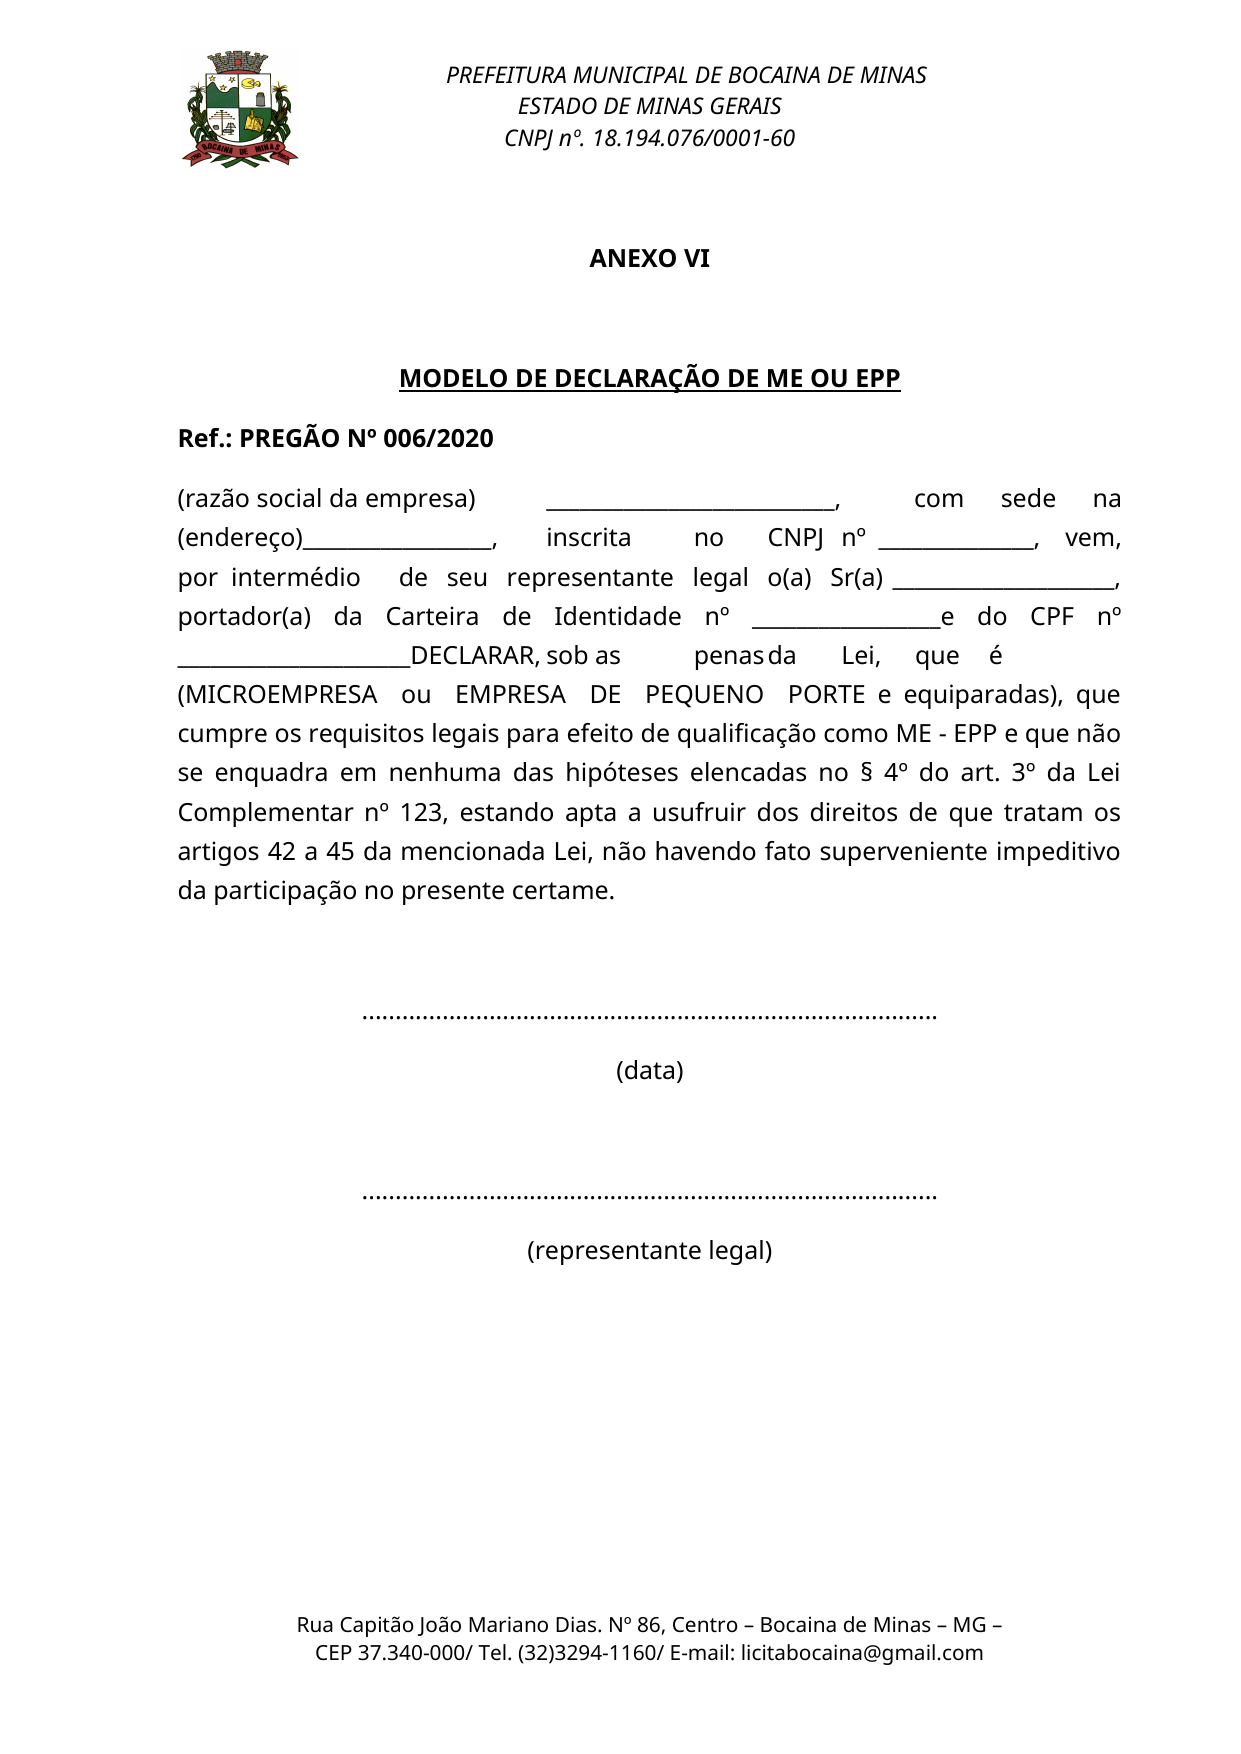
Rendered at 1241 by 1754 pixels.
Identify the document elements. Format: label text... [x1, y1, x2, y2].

text ...................................................................................... [177, 992, 1122, 1027]
text (representante legal) [177, 1232, 1122, 1267]
text (razão social da empresa) __________________________, com sede na (endereço)_________________, inscrita no CNPJ nº ______________, vem, por intermédio de seu representante legal o(a) Sr(a) ____________________, portador(a) da Carteira de Identidade nº _________________e do CPF nº _____________________DECLARAR, sob as penas da Lei, que é (MICROEMPRESA ou EMPRESA DE PEQUENO PORTE e equiparadas), que cumpre os requisitos legais para efeito de qualificação como ME - EPP e que não se enquadra em nenhuma das hipóteses elencadas no § 4º do art. 3º da Lei Complementar nº 123, estando apta a usufruir dos direitos de que tratam os artigos 42 a 45 da mencionada Lei, não havendo fato superveniente impeditivo da participação no presente certame. [177, 481, 1122, 907]
text ANEXO VI [177, 241, 1122, 275]
text Ref.: PREGÃO Nº 006/2020 [177, 421, 1122, 455]
text MODELO DE DECLARAÇÃO DE ME OU EPP [177, 361, 1122, 395]
text (data) [177, 1052, 1122, 1087]
picture [180, 50, 300, 171]
text ...................................................................................... [177, 1172, 1122, 1207]
